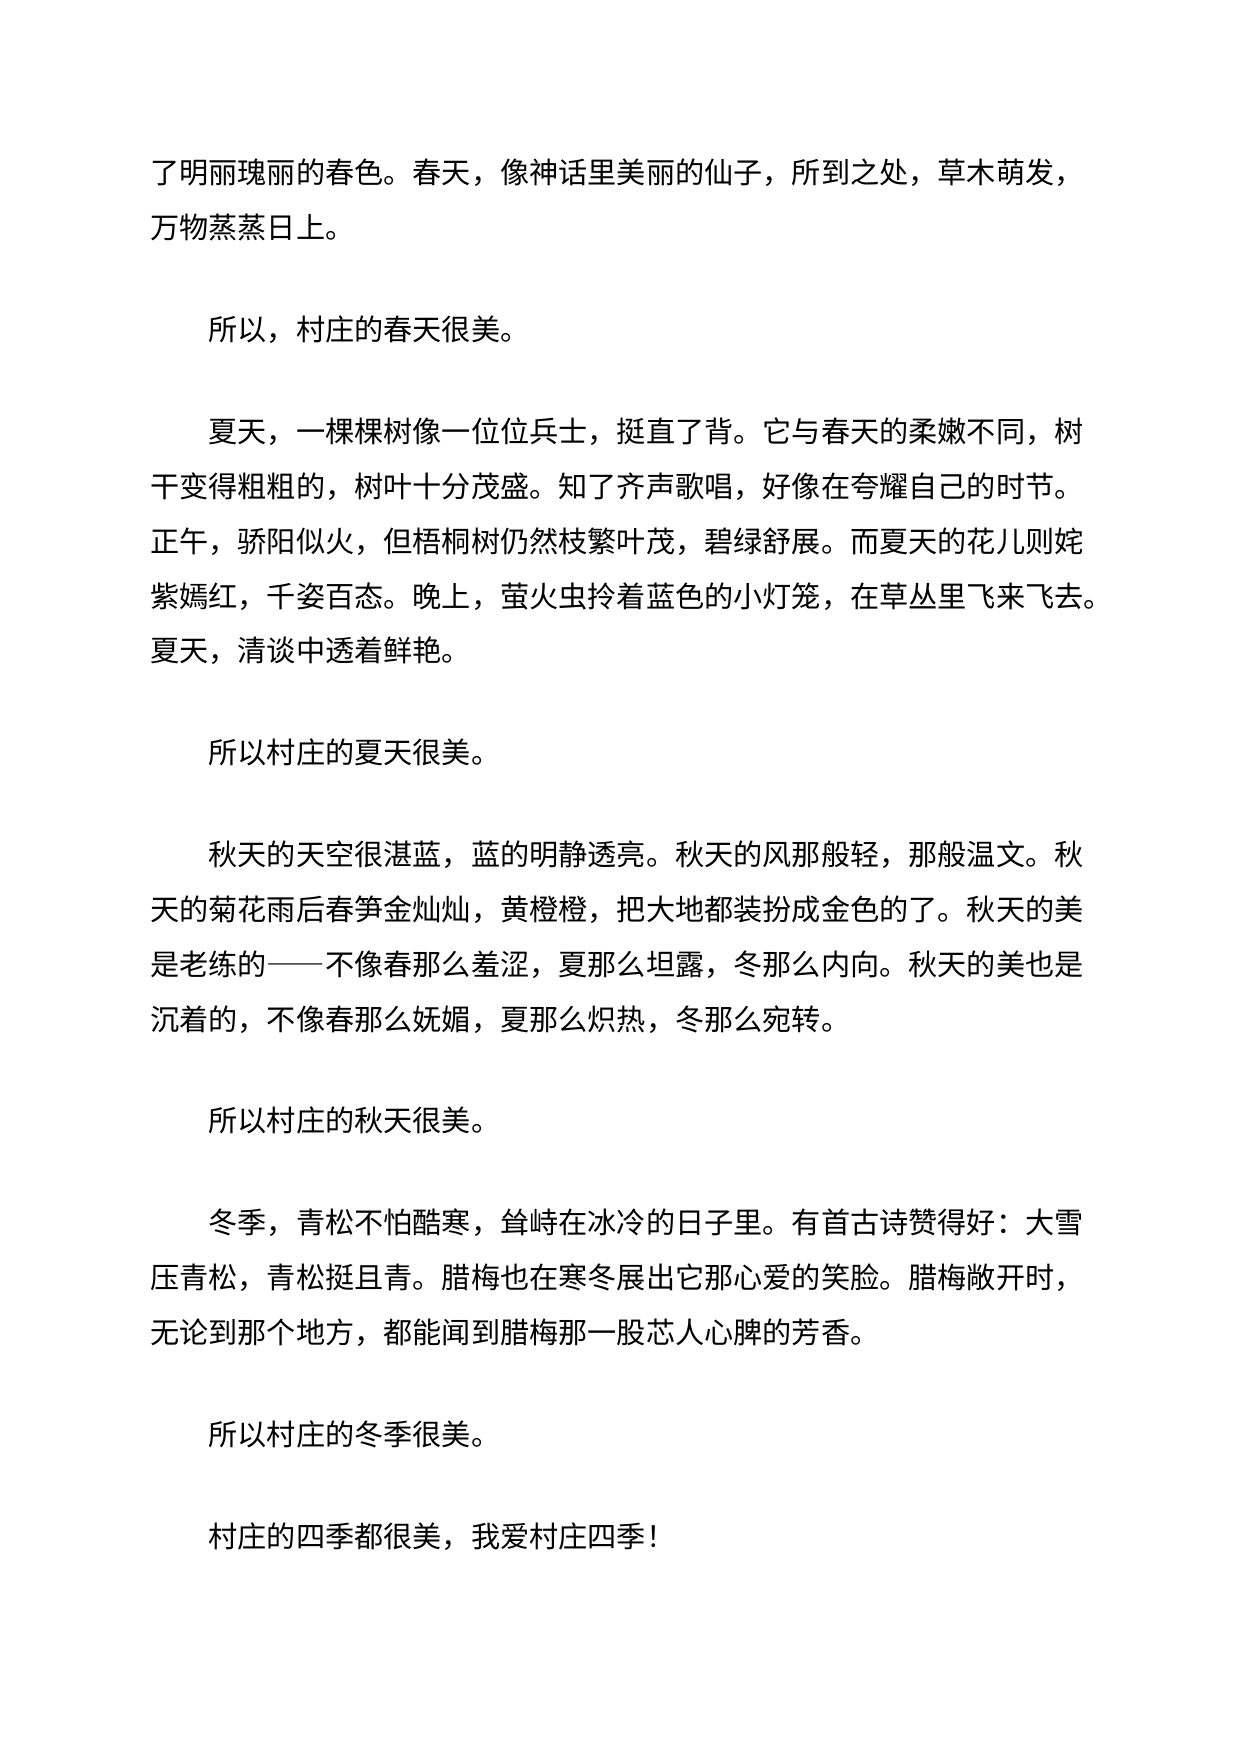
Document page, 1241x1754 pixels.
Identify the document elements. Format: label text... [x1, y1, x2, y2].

text 村庄的四季都很美，我爱村庄四季！ [150, 1513, 1090, 1555]
text 冬季，青松不怕酷寒，耸峙在冰冷的日子里。有首古诗赞得好：大雪压青松，青松挺且青。腊梅也在寒冬展出它那心爱的笑脸。腊梅敞开时，无论到那个地方，都能闻到腊梅那一股芯人心脾的芳香。 [150, 1200, 1090, 1352]
text 秋天的天空很湛蓝，蓝的明静透亮。秋天的风那般轻，那般温文。秋天的菊花雨后春笋金灿灿，黄橙橙，把大地都装扮成金色的了。秋天的美是老练的——不像春那么羞涩，夏那么坦露，冬那么内向。秋天的美也是沉着的，不像春那么妩媚，夏那么炽热，冬那么宛转。 [150, 832, 1090, 1038]
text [150, 150, 1090, 247]
text 所以村庄的夏天很美。 [150, 730, 1090, 772]
text 夏天，一棵棵树像一位位兵士，挺直了背。它与春天的柔嫩不同，树干变得粗粗的，树叶十分茂盛。知了齐声歌唱，好像在夸耀自己的时节。正午，骄阳似火，但梧桐树仍然枝繁叶茂，碧绿舒展。而夏天的花儿则姹紫嫣红，千姿百态。晚上，萤火虫拎着蓝色的小灯笼，在草丛里飞来飞去。夏天，清谈中透着鲜艳。 [150, 408, 1090, 670]
text 所以村庄的冬季很美。 [150, 1411, 1090, 1454]
text 所以村庄的秋天很美。 [150, 1098, 1090, 1140]
text 所以，村庄的春天很美。 [150, 307, 1090, 349]
